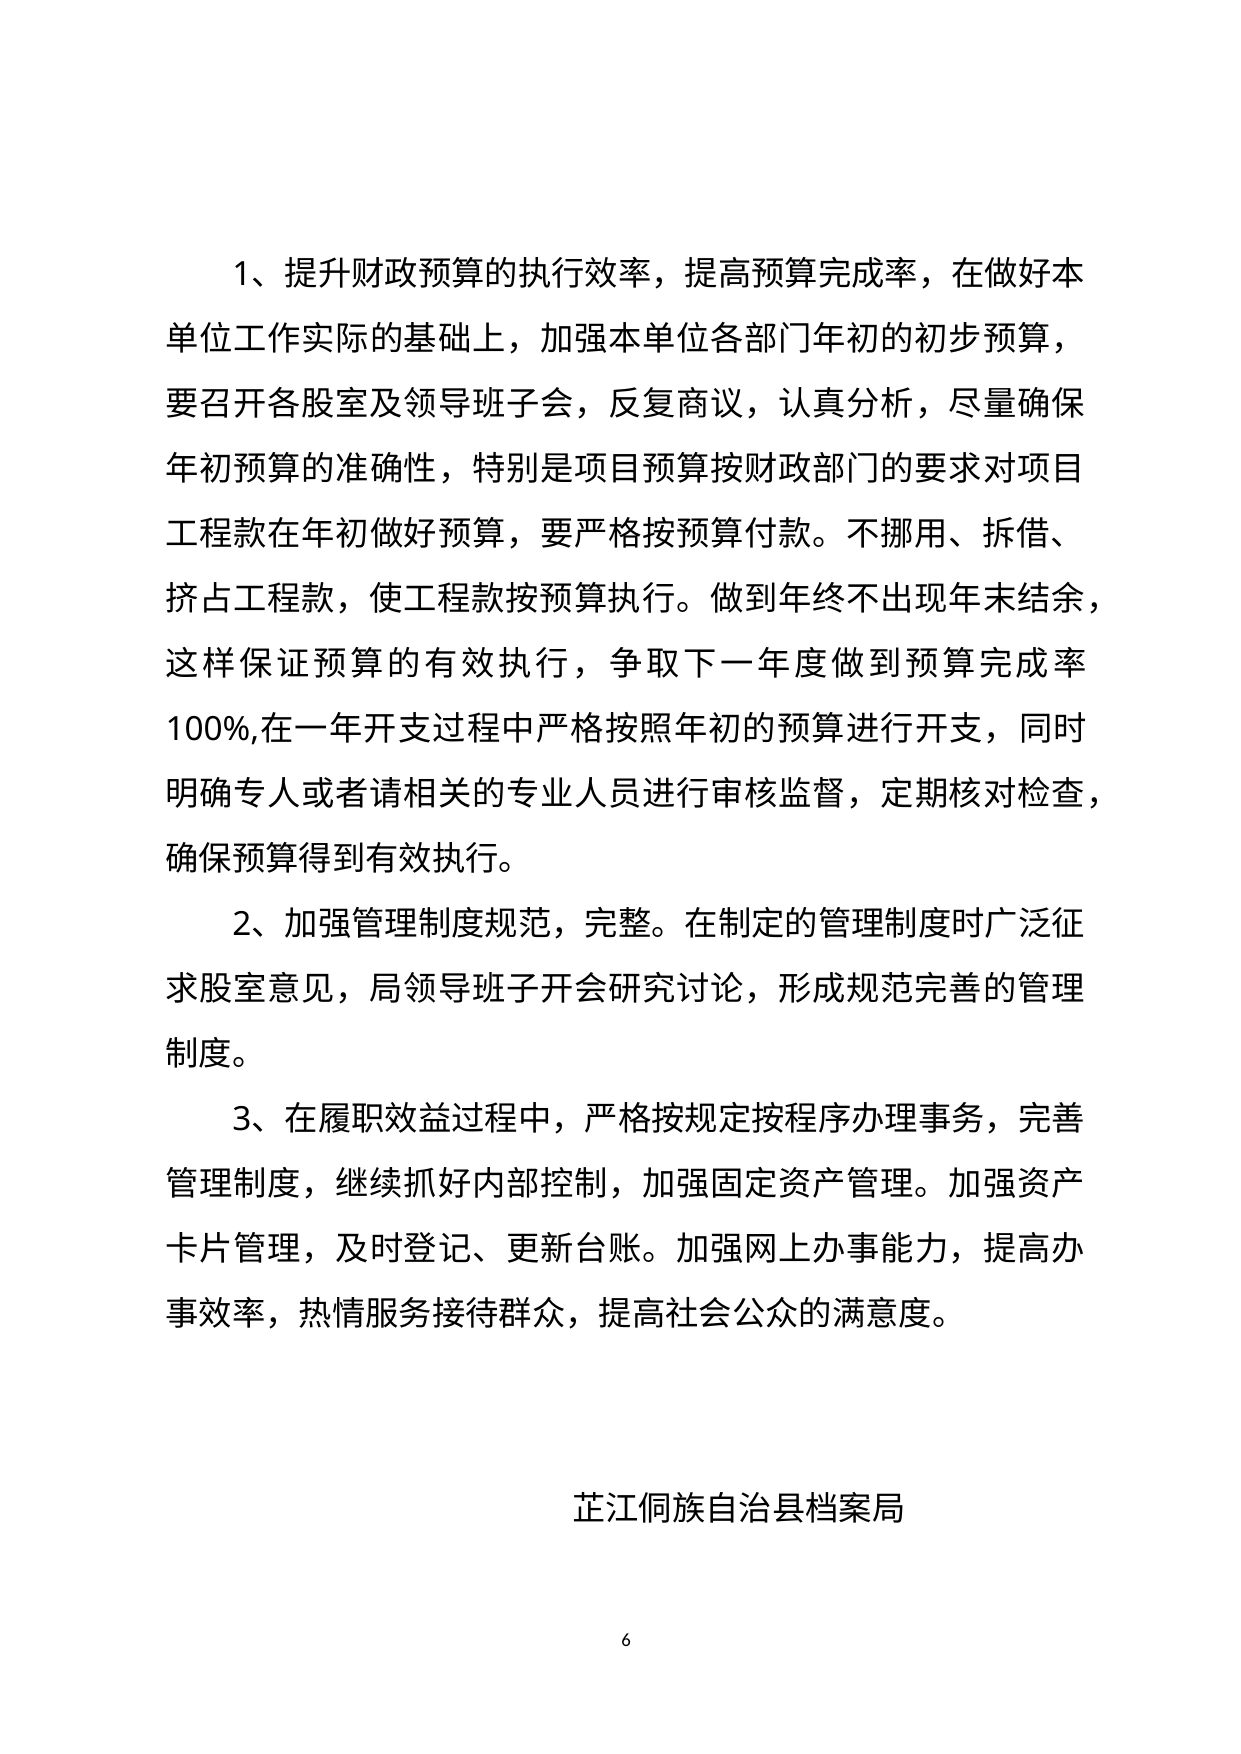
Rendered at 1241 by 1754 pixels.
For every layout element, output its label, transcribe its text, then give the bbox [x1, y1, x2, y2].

text 芷江侗族自治县档案局 [165, 1474, 1020, 1539]
text 3、在履职效益过程中，严格按规定按程序办理事务，完善管理制度，继续抓好内部控制，加强固定资产管理。加强资产卡片管理，及时登记、更新台账。加强网上办事能力，提高办事效率，热情服务接待群众，提高社会公众的满意度。 [165, 1084, 1087, 1344]
text 1、提升财政预算的执行效率，提高预算完成率，在做好本单位工作实际的基础上，加强本单位各部门年初的初步预算，要召开各股室及领导班子会，反复商议，认真分析，尽量确保年初预算的准确性，特别是项目预算按财政部门的要求对项目工程款在年初做好预算，要严格按预算付款。不挪用、拆借、挤占工程款，使工程款按预算执行。做到年终不出现年末结余，这样保证预算的有效执行，争取下一年度做到预算完成率100%,在一年开支过程中严格按照年初的预算进行开支，同时明确专人或者请相关的专业人员进行审核监督，定期核对检查，确保预算得到有效执行。 [165, 239, 1087, 889]
text 2、加强管理制度规范，完整。在制定的管理制度时广泛征求股室意见，局领导班子开会研究讨论，形成规范完善的管理制度。 [165, 889, 1087, 1084]
